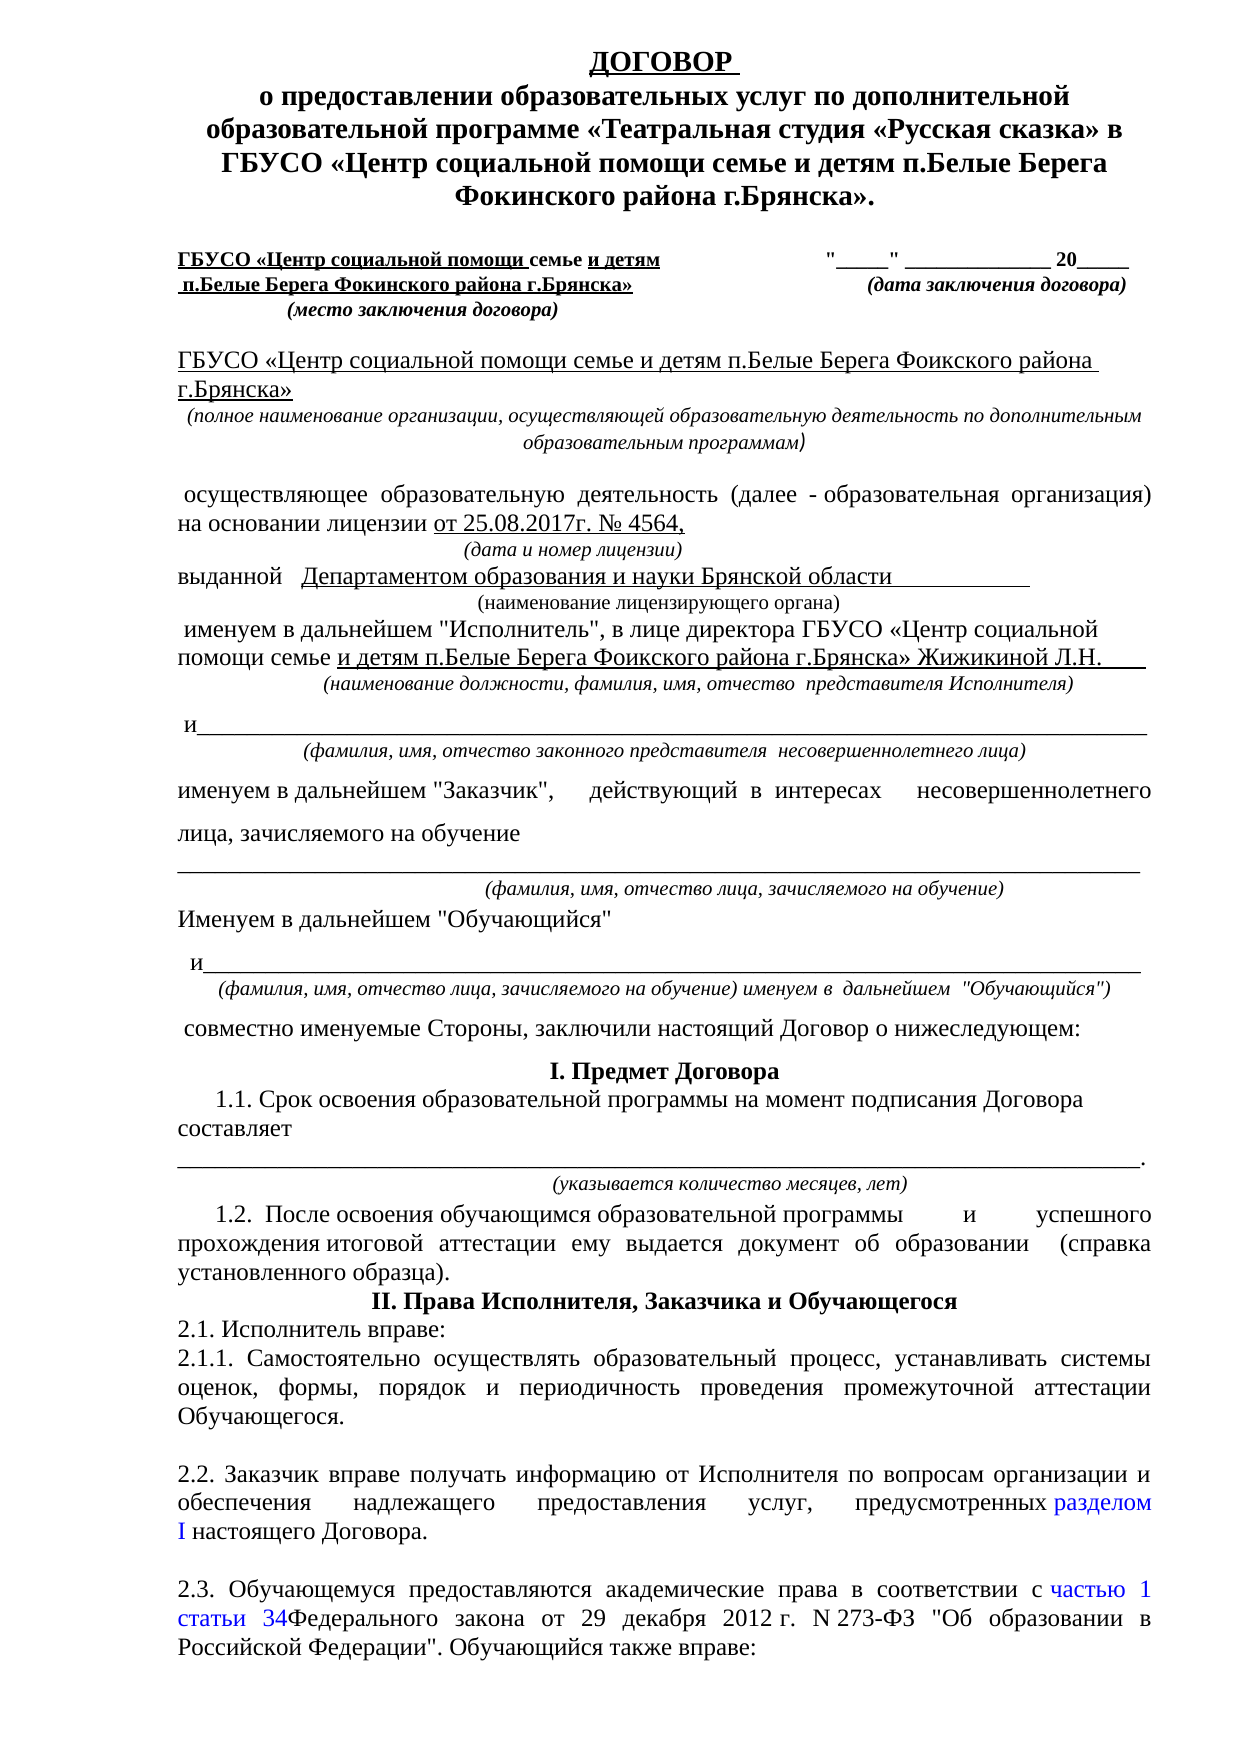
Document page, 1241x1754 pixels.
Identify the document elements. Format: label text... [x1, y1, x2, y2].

text и____________________________________________________________________________ [177, 695, 1152, 738]
text (фамилия, имя, отчество законного представителя несовершеннолетнего лица) [177, 738, 1152, 762]
text (место заключения договора) [177, 296, 1152, 321]
text п.Белые Берега Фокинского района г.Брянска» (дата заключения договора) [177, 271, 1152, 296]
text I. Предмет Договора [177, 1042, 1152, 1084]
text ДОГОВОР о предоставлении образовательных услуг по дополнительной образовательной программе «Театральная студия «Русская сказка» в ГБУСО «Центр социальной помощи семье и детям п.Белые Берега Фокинского района г.Брянска». [177, 44, 1152, 212]
text ГБУСО «Центр социальной помощи семье и детям п.Белые Берега Фоикского района г.Брянска» [177, 346, 1152, 403]
text II. Права Исполнителя, Заказчика и Обучающегося [177, 1286, 1152, 1314]
text (указывается количество месяцев, лет) [177, 1171, 1152, 1199]
text именуем в дальнейшем "Исполнитель", в лице директора ГБУСО «Центр социальной помощи семье и детям п.Белые Берега Фоикского района г.Брянска» Жижикиной Л.Н. [177, 614, 1152, 671]
text 2.1. Исполнитель вправе: [177, 1314, 1152, 1343]
text (фамилия, имя, отчество лица, зачисляемого на обучение) именуем в дальнейшем "Обучающийся") [177, 976, 1152, 999]
text именуем в дальнейшем "Заказчик", действующий в интересах несовершеннолетнего лица, зачисляемого на обучение [177, 762, 1152, 847]
text 1.1. Срок освоения образовательной программы на момент подписания Договора составляет _____________________________________________________________________________. [177, 1084, 1152, 1171]
text (фамилия, имя, отчество лица, зачисляемого на обучение) [177, 876, 1152, 904]
text 2.1.1. Самостоятельно осуществлять образовательный процесс, устанавливать системы оценок, формы, порядок и периодичность проведения промежуточной аттестации Обучающегося. [177, 1343, 1152, 1429]
text ГБУСО «Центр социальной помощи семье и детям "_____" ______________ 20_____ [177, 246, 1152, 271]
text совместно именуемые Стороны, заключили настоящий Договор о нижеследующем: [177, 999, 1152, 1042]
text 1.2. После освоения обучающимся образовательной программы и успешного прохождения итоговой аттестации ему выдается документ об образовании (справка установленного образца). [177, 1199, 1152, 1286]
text Именуем в дальнейшем "Обучающийся" [177, 904, 1152, 933]
text (дата и номер лицензии) [177, 537, 1152, 561]
text (полное наименование организации, осуществляющей образовательную деятельность по дополнительным образовательным программам) [177, 403, 1152, 455]
text _____________________________________________________________________________ [177, 847, 1152, 876]
text 2.2. Заказчик вправе получать информацию от Исполнителя по вопросам организации и обеспечения надлежащего предоставления услуг, предусмотренных разделом I настоящего Договора. [177, 1459, 1152, 1545]
text осуществляющее образовательную деятельность (далее - образовательная организация) на основании лицензии от 25.08.2017г. № 4564, [177, 479, 1152, 537]
text (наименование должности, фамилия, имя, отчество представителя Исполнителя) [177, 671, 1152, 695]
text выданной Департаментом образования и науки Брянской области (наименование лицензирующего органа) [177, 561, 1152, 614]
text и___________________________________________________________________________ [177, 933, 1152, 976]
text 2.3. Обучающемуся предоставляются академические права в соответствии с частью 1 статьи 34Федерального закона от 29 декабря 2012 г. N 273-ФЗ "Об образовании в Российской Федерации". Обучающийся также вправе: [177, 1574, 1152, 1660]
